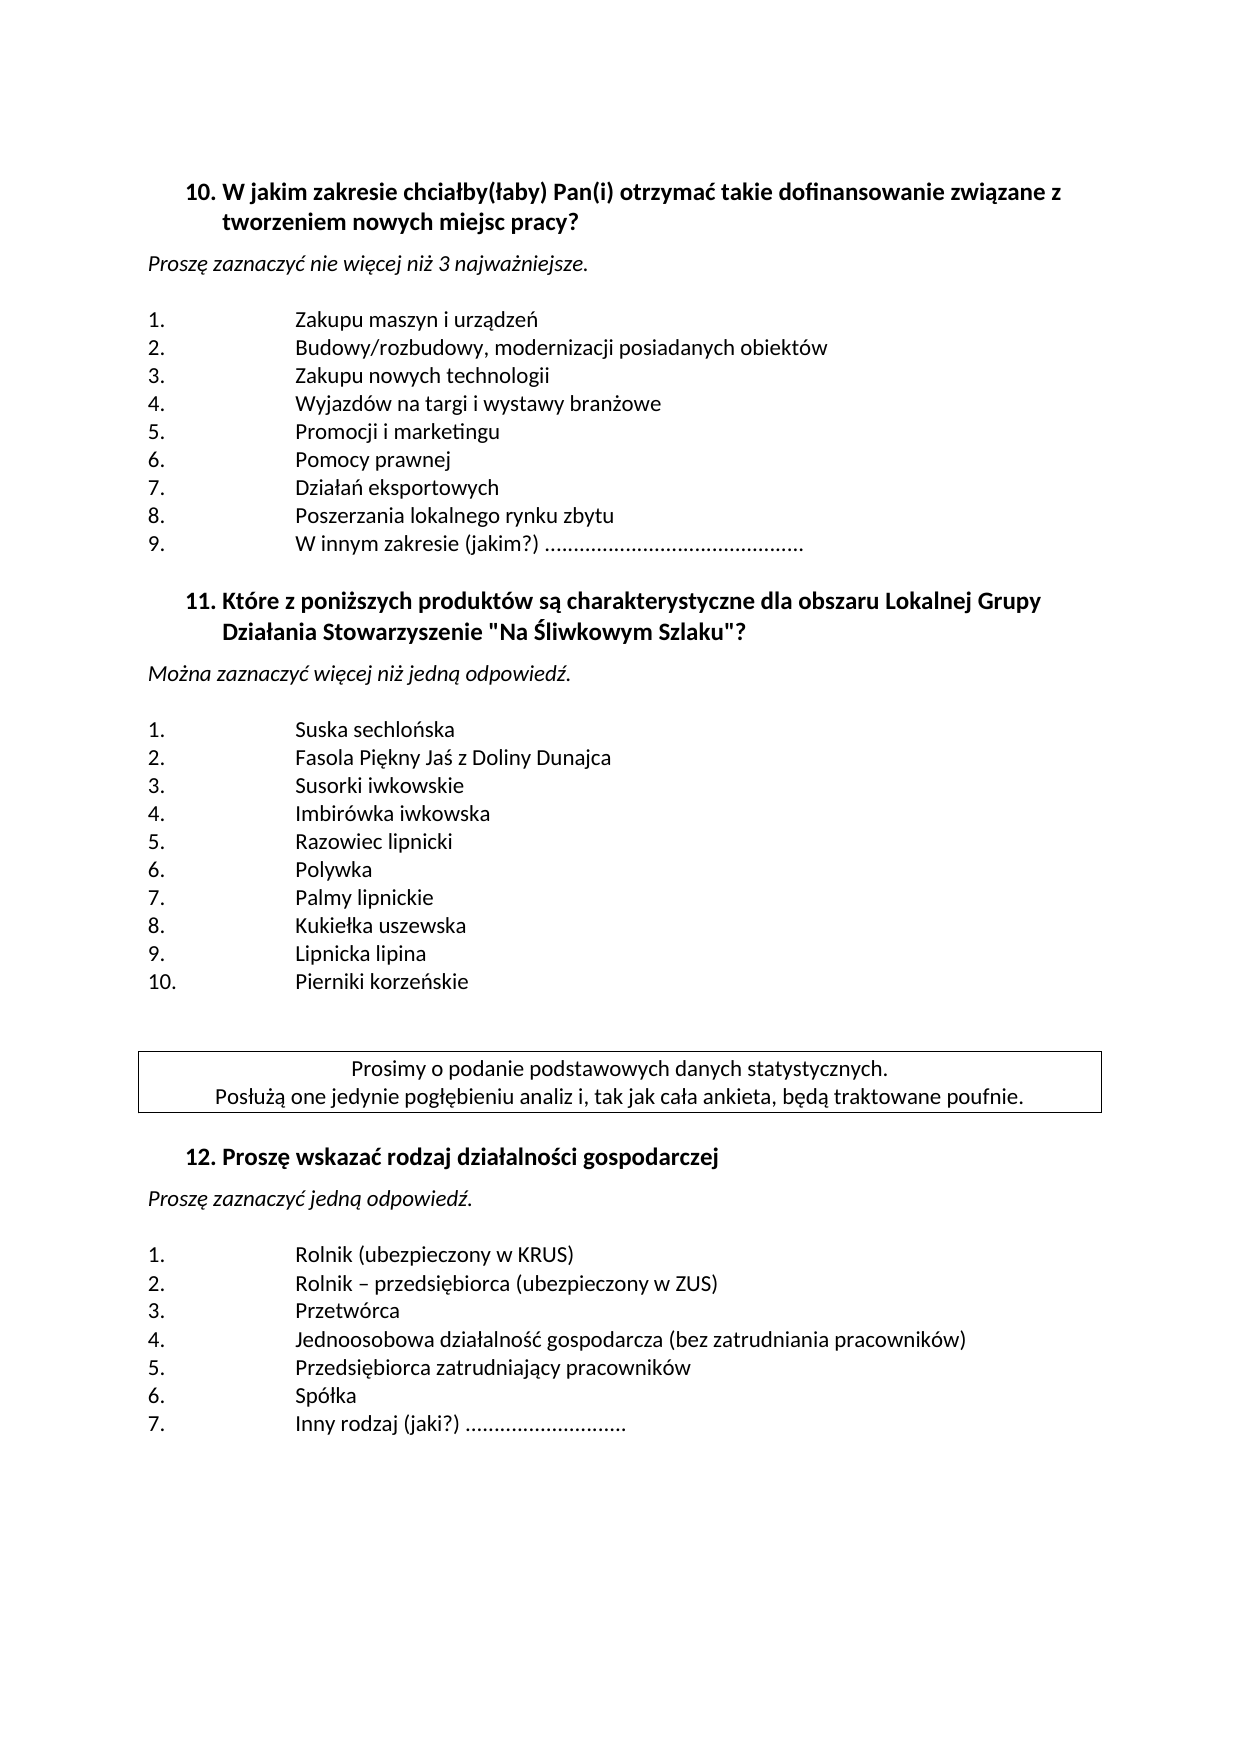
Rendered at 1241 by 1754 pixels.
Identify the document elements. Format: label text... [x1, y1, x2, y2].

text 1. Rolnik (ubezpieczony w KRUS) [148, 1241, 1093, 1269]
text 4. Wyjazdów na targi i wystawy branżowe [148, 389, 1093, 417]
subtitle W jakim zakresie chciałby(łaby) Pan(i) otrzymać takie dofinansowanie związane z tworzeniem nowych miejsc pracy? [185, 176, 1093, 237]
text 8. Poszerzania lokalnego rynku zbytu [148, 501, 1093, 529]
text 5. Razowiec lipnicki [148, 827, 1093, 855]
text 2. Fasola Piękny Jaś z Doliny Dunajca [148, 743, 1093, 771]
text 10. Pierniki korzeńskie [148, 967, 1093, 995]
text 7. Działań eksportowych [148, 473, 1093, 501]
text 5. Przedsiębiorca zatrudniający pracowników [148, 1353, 1093, 1381]
text 6. Spółka [148, 1381, 1093, 1409]
text 7. Palmy lipnickie [148, 883, 1093, 911]
text 3. Zakupu nowych technologii [148, 361, 1093, 389]
text 5. Promocji i marketingu [148, 417, 1093, 445]
text 7. Inny rodzaj (jaki?) ............................ [148, 1409, 1093, 1437]
text 4. Imbirówka iwkowska [148, 799, 1093, 827]
text Posłużą one jedynie pogłębieniu analiz i, tak jak cała ankieta, będą traktowane poufnie. [139, 1079, 1101, 1112]
text 2. Budowy/rozbudowy, modernizacji posiadanych obiektów [148, 333, 1093, 361]
text 1. Suska sechlońska [148, 715, 1093, 743]
text 9. Lipnicka lipina [148, 939, 1093, 967]
text Prosimy o podanie podstawowych danych statystycznych. [139, 1052, 1101, 1079]
text Można zaznaczyć więcej niż jedną odpowiedź. [148, 659, 1093, 687]
text Proszę zaznaczyć jedną odpowiedź. [148, 1184, 1093, 1213]
text 6. Pomocy prawnej [148, 445, 1093, 473]
text 3. Przetwórca [148, 1297, 1093, 1325]
subtitle Które z poniższych produktów są charakterystyczne dla obszaru Lokalnej Grupy Działania Stowarzyszenie "Na Śliwkowym Szlaku"? [185, 585, 1093, 646]
text 3. Susorki iwkowskie [148, 771, 1093, 799]
text 1. Zakupu maszyn i urządzeń [148, 305, 1093, 333]
text 4. Jednoosobowa działalność gospodarcza (bez zatrudniania pracowników) [148, 1325, 1093, 1353]
subtitle Proszę wskazać rodzaj działalności gospodarczej [185, 1142, 1093, 1172]
text 2. Rolnik – przedsiębiorca (ubezpieczony w ZUS) [148, 1269, 1093, 1297]
text Proszę zaznaczyć nie więcej niż 3 najważniejsze. [148, 249, 1093, 277]
text 8. Kukiełka uszewska [148, 911, 1093, 939]
text 6. Polywka [148, 855, 1093, 883]
text 9. W innym zakresie (jakim?) ............................................. [148, 529, 1093, 557]
